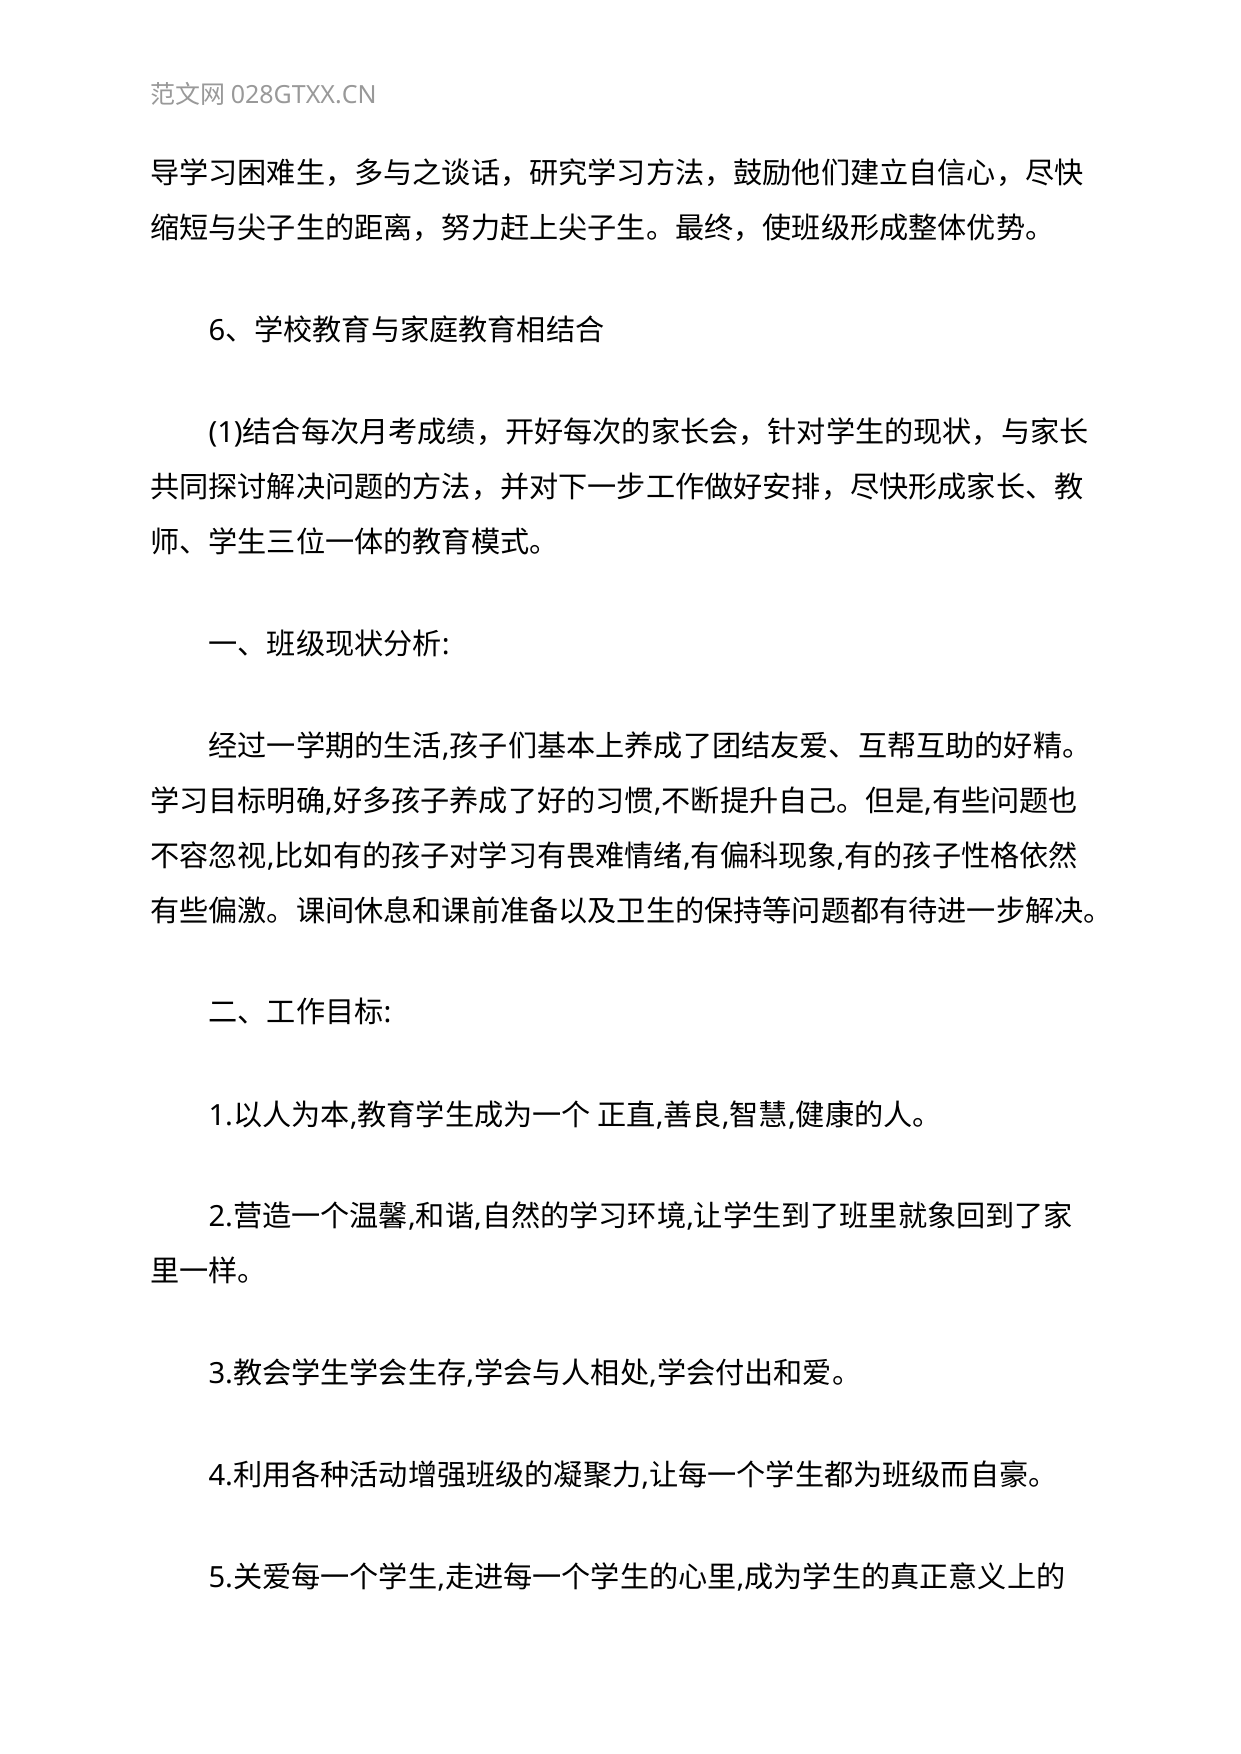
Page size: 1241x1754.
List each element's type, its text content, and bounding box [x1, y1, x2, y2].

text 2.营造一个温馨,和谐,自然的学习环境,让学生到了班里就象回到了家里一样。 [150, 1193, 1090, 1290]
text 1.以人为本,教育学生成为一个 正直,善良,智慧,健康的人。 [150, 1091, 1090, 1133]
text (1)结合每次月考成绩，开好每次的家长会，针对学生的现状，与家长共同探讨解决问题的方法，并对下一步工作做好安排，尽快形成家长、教师、学生三位一体的教育模式。 [150, 409, 1090, 561]
text 经过一学期的生活,孩子们基本上养成了团结友爱、互帮互助的好精。学习目标明确,好多孩子养成了好的习惯,不断提升自己。但是,有些问题也不容忽视,比如有的孩子对学习有畏难情绪,有偏科现象,有的孩子性格依然有些偏激。课间休息和课前准备以及卫生的保持等问题都有待进一步解决。 [150, 722, 1090, 929]
text 一、班级现状分析: [150, 620, 1090, 663]
text 二、工作目标: [150, 989, 1090, 1031]
text 6、学校教育与家庭教育相结合 [150, 307, 1090, 349]
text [150, 1554, 1090, 1596]
text 4.利用各种活动增强班级的凝聚力,让每一个学生都为班级而自豪。 [150, 1452, 1090, 1494]
text 3.教会学生学会生存,学会与人相处,学会付出和爱。 [150, 1350, 1090, 1392]
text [150, 150, 1090, 247]
